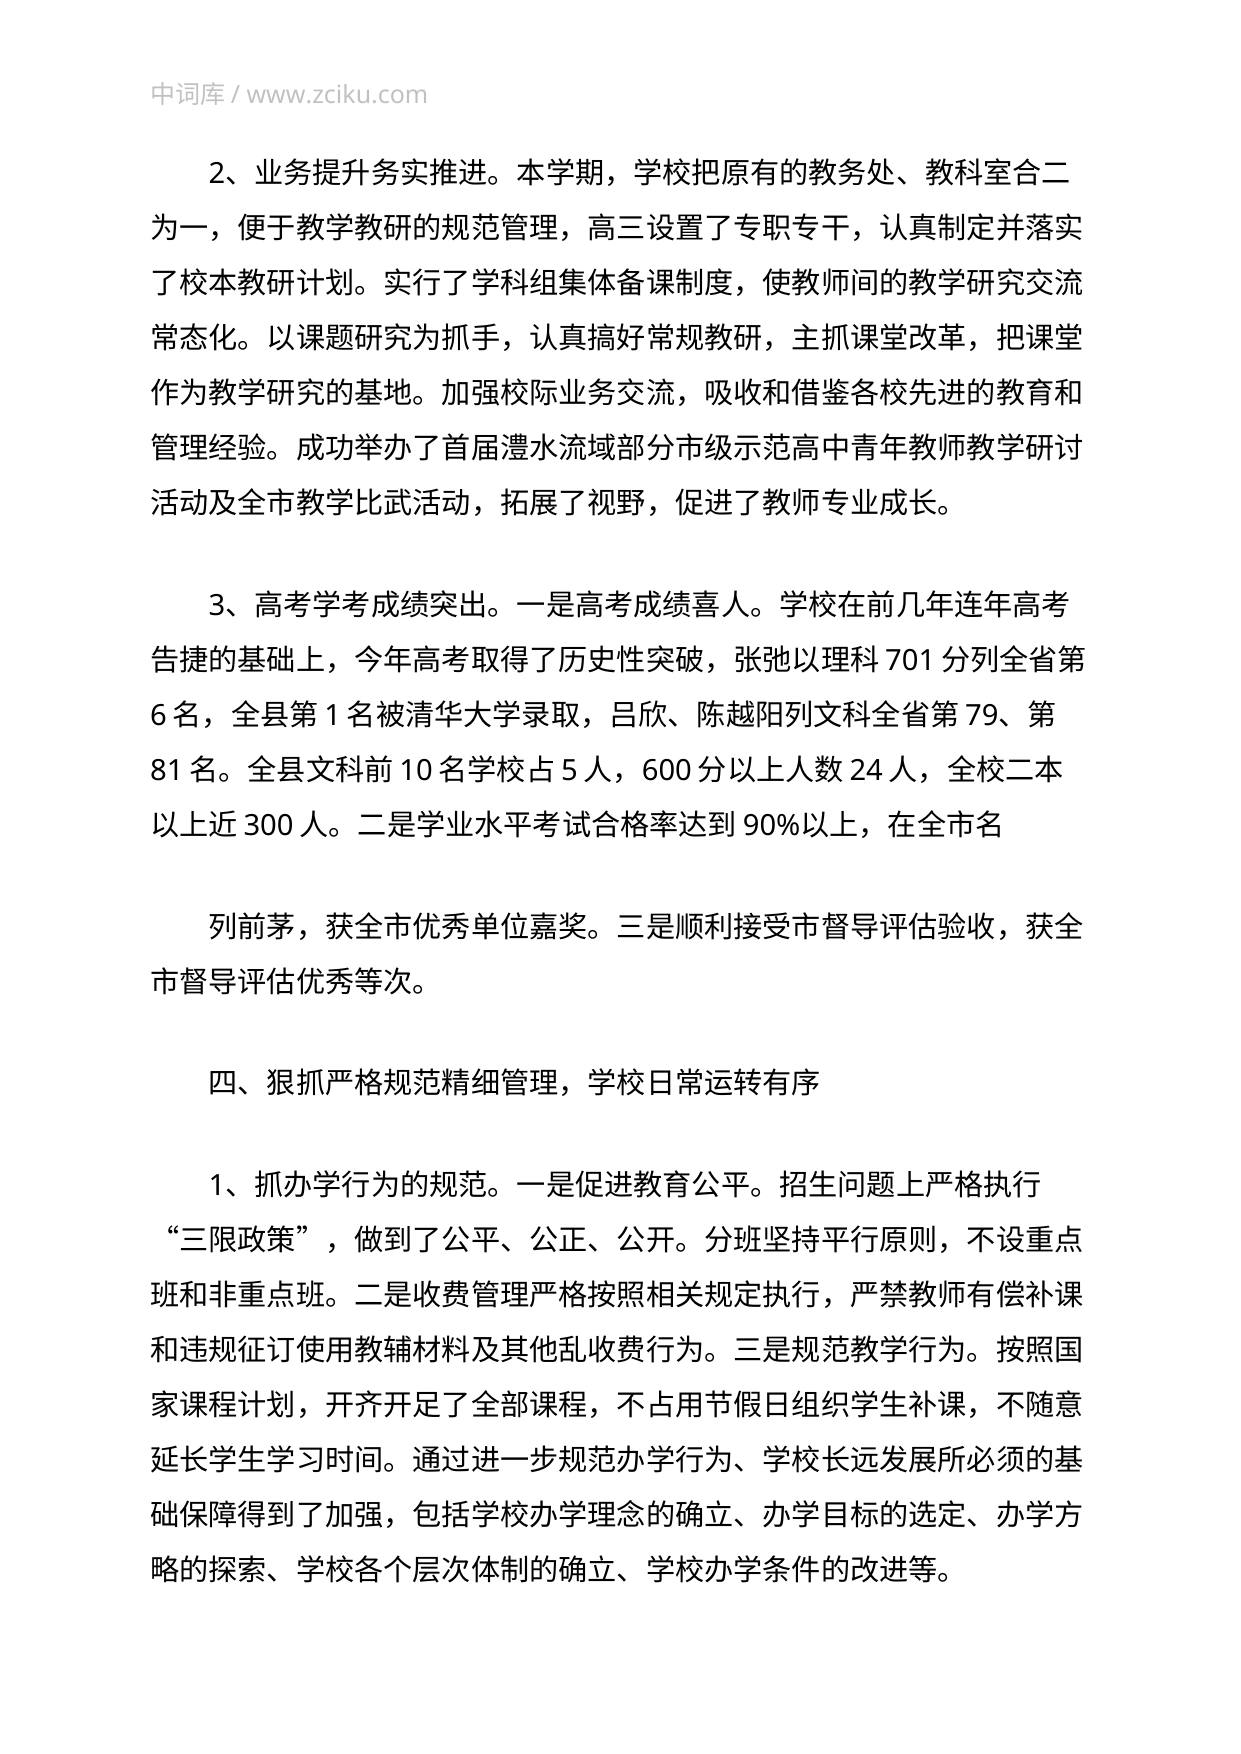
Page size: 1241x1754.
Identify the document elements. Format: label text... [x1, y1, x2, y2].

text 2、业务提升务实推进。本学期，学校把原有的教务处、教科室合二为一，便于教学教研的规范管理，高三设置了专职专干，认真制定并落实了校本教研计划。实行了学科组集体备课制度，使教师间的教学研究交流常态化。以课题研究为抓手，认真搞好常规教研，主抓课堂改革，把课堂作为教学研究的基地。加强校际业务交流，吸收和借鉴各校先进的教育和管理经验。成功举办了首届澧水流域部分市级示范高中青年教师教学研讨活动及全市教学比武活动，拓展了视野，促进了教师专业成长。 [150, 150, 1090, 522]
text 3、高考学考成绩突出。一是高考成绩喜人。学校在前几年连年高考告捷的基础上，今年高考取得了历史性突破，张弛以理科701分列全省第6名，全县第1名被清华大学录取，吕欣、陈越阳列文科全省第79、第81名。全县文科前10名学校占5人，600分以上人数24人，全校二本以上近300人。二是学业水平考试合格率达到90%以上，在全市名 [150, 581, 1090, 844]
text 四、狠抓严格规范精细管理，学校日常运转有序 [150, 1060, 1090, 1102]
text 列前茅，获全市优秀单位嘉奖。三是顺利接受市督导评估验收，获全市督导评估优秀等次。 [150, 903, 1090, 1000]
text 1、抓办学行为的规范。一是促进教育公平。招生问题上严格执行“三限政策”，做到了公平、公正、公开。分班坚持平行原则，不设重点班和非重点班。二是收费管理严格按照相关规定执行，严禁教师有偿补课和违规征订使用教辅材料及其他乱收费行为。三是规范教学行为。按照国家课程计划，开齐开足了全部课程，不占用节假日组织学生补课，不随意延长学生学习时间。通过进一步规范办学行为、学校长远发展所必须的基础保障得到了加强，包括学校办学理念的确立、办学目标的选定、办学方略的探索、学校各个层次体制的确立、学校办学条件的改进等。 [150, 1162, 1090, 1588]
